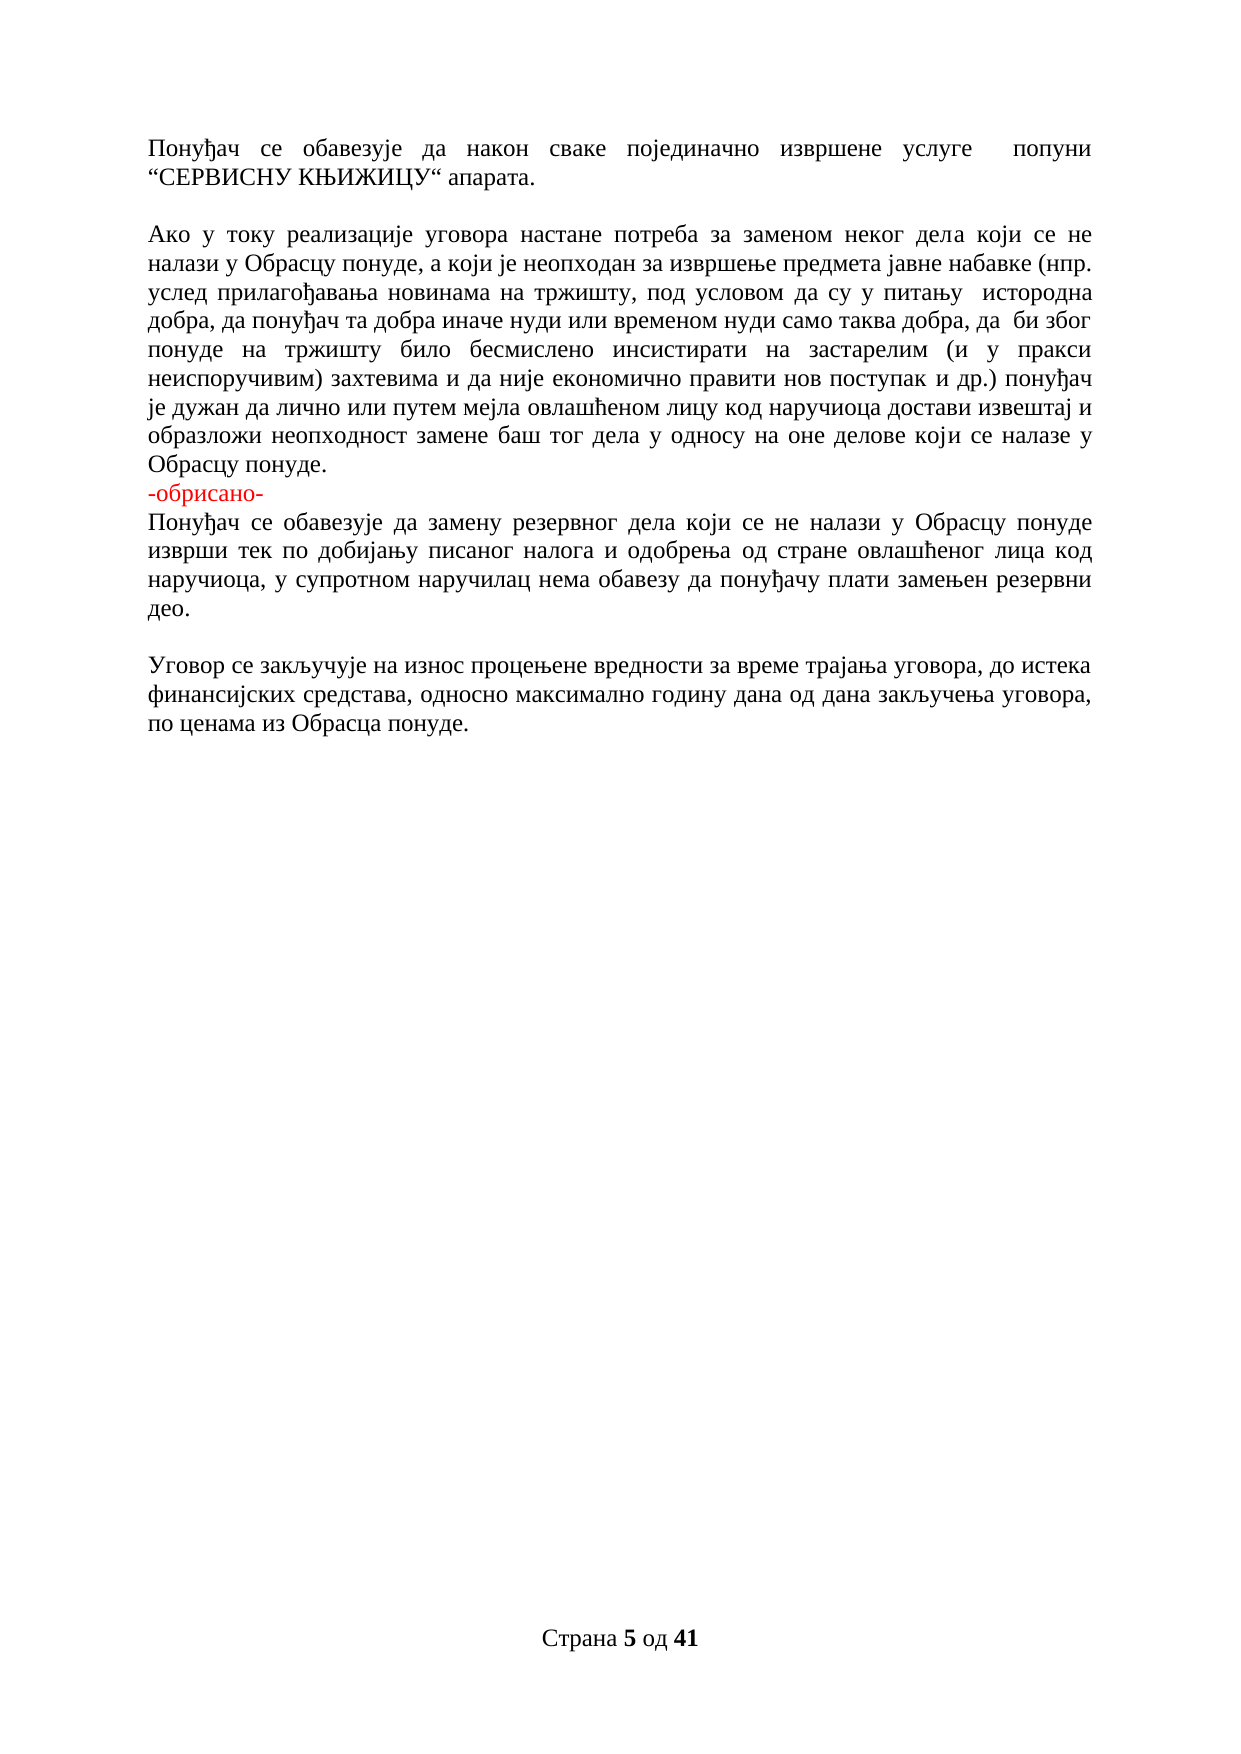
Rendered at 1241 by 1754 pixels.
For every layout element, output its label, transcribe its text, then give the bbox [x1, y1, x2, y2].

text Уговор се закључује на износ процењене вредности за време трајања уговора, до истека финансијских средстава, односно максимално годину дана од дана закључења уговора, по ценама из Обрасца понуде. [148, 650, 1092, 737]
text Ако у току реализације уговора настане потреба за заменом неког дела који се не налази у Обрасцу понуде, а који је неопходан за извршење предмета јавне набавке (нпр. услед прилагођавања новинама на тржишту, под условом да су у питању истородна добра, да понуђач та добра иначе нуди или временом нуди само таква добра, да би због понуде на тржишту било бесмислено инсистирати на застарелим (и у пракси неиспоручивим) захтевима и да није економично правити нов поступак и др.) понуђач је дужан да лично или путем мејла овлашћеном лицу код наручиоца достави извештај и образложи неопходност замене баш тог дела у односу на оне делове који се налазе у Обрасцу понуде. [148, 219, 1092, 478]
text Понуђач се обавезује да замену резервног дела који се не налази у Обрасцу понуде изврши тек по добијању писаног налога и одобрења од стране овлашћеног лица код наручиоца, у супротном наручилац нема обавезу да понуђачу плати замењен резервни део. [148, 507, 1092, 622]
text -обрисано- [148, 478, 1092, 507]
text Понуђач се обавезује да након сваке појединачно извршене услуге попуни “СЕРВИСНУ КЊИЖИЦУ“ апарата. [148, 133, 1092, 190]
